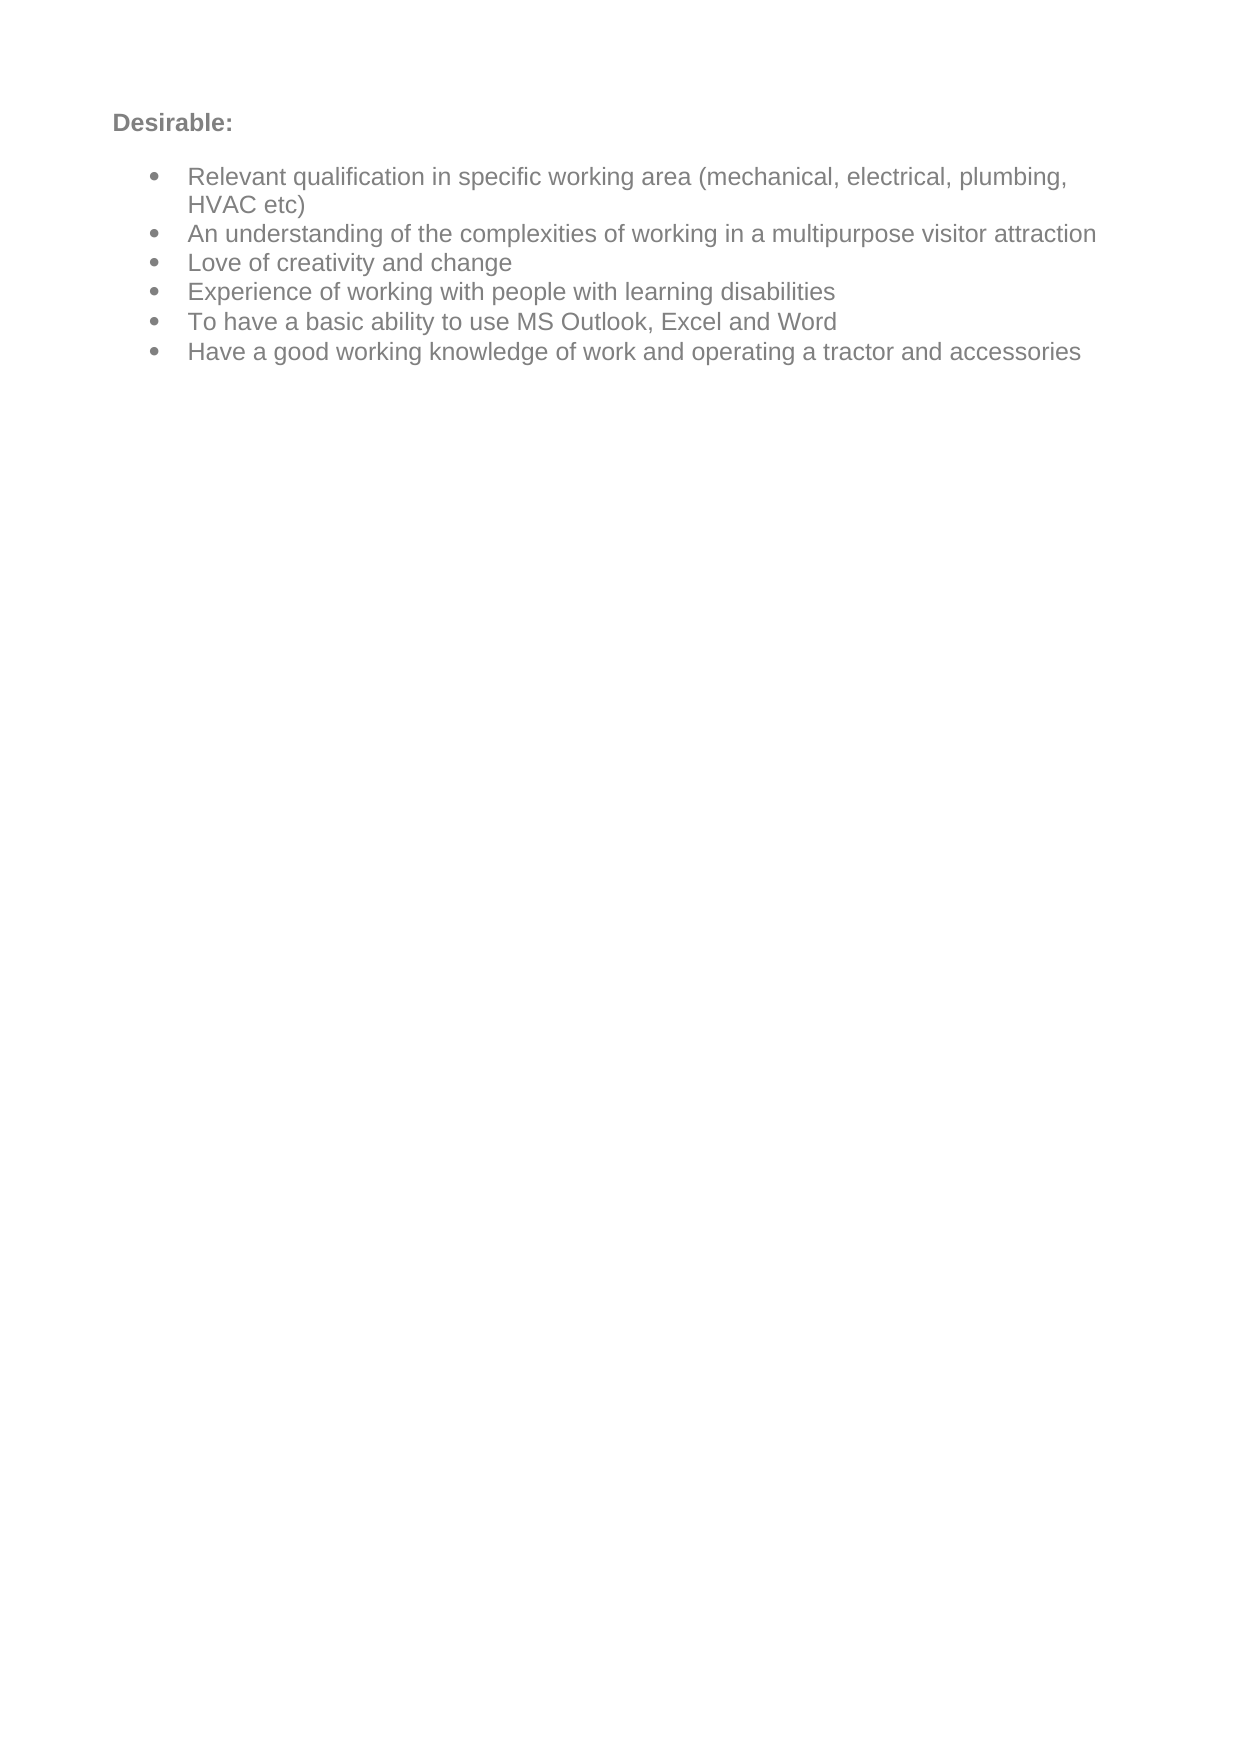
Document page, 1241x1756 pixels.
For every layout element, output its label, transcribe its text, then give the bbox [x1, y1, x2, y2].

text Desirable: [112, 108, 1126, 136]
list To have a basic ability to use MS Outlook, Excel and Word [150, 307, 1126, 336]
list Experience of working with people with learning disabilities [150, 277, 1126, 306]
list Relevant qualification in specific working area (mechanical, electrical, plumbing, HVAC etc) [150, 162, 1126, 219]
list An understanding of the complexities of working in a multipurpose visitor attraction [150, 219, 1126, 248]
list Love of creativity and change [150, 248, 1126, 277]
list Have a good working knowledge of work and operating a tractor and accessories [150, 336, 1126, 365]
